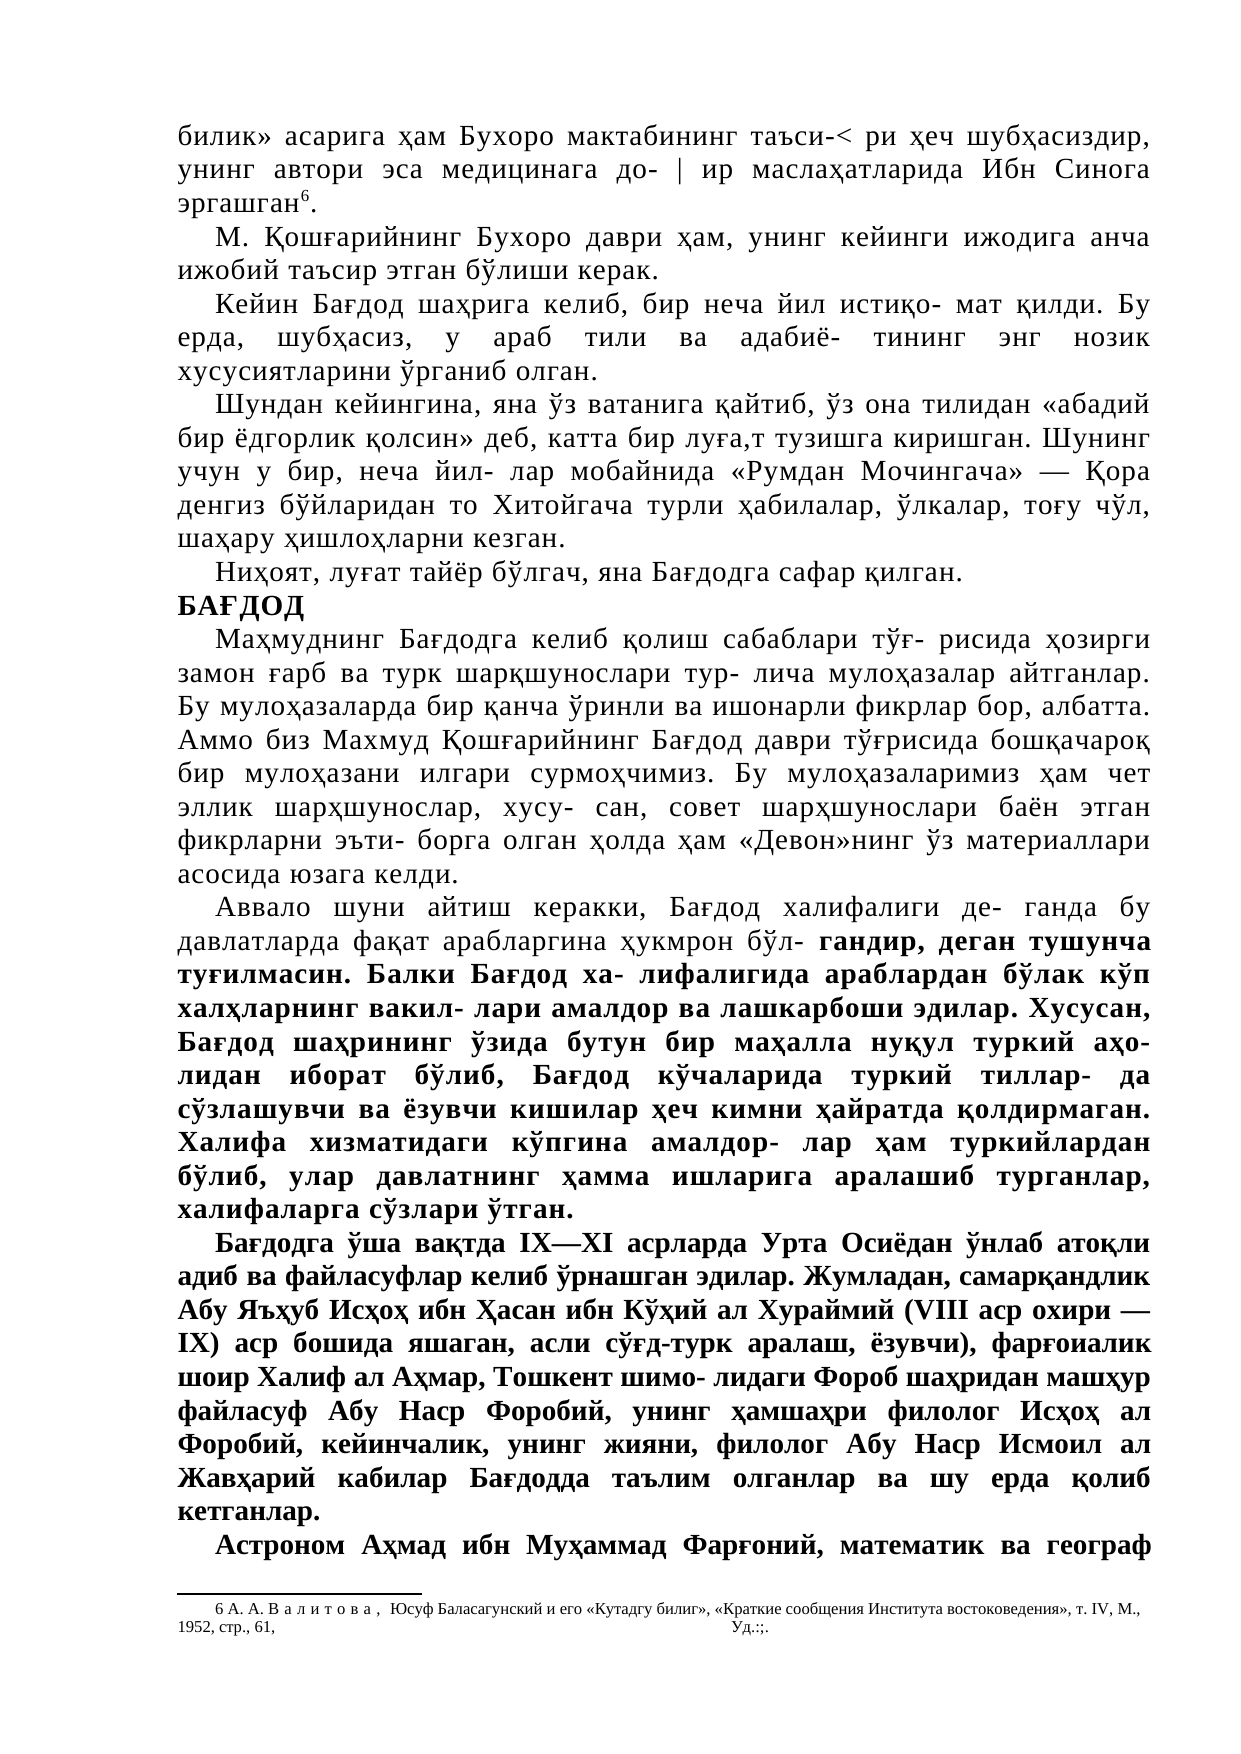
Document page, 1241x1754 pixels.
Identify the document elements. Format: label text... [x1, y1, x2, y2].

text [177, 1527, 1152, 1560]
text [177, 118, 1152, 219]
text Аввало шуни айтиш керакки, Бағдод халифалиги де- ганда бу давлатларда фақат арабларгина ҳукмрон бўл- гандир, деган тушунча туғилмасин. Балки Бағдод ха- лифалигида араблардан бўлак кўп халҳларнинг вакил- лари амалдор ва лашкарбоши эдилар. Хусусан, Бағдод шаҳрининг ўзида бутун бир маҳалла нуқул туркий аҳо- лидан иборат бўлиб, Бағдод кўчаларида туркий тиллар- да сўзлашувчи ва ёзувчи кишилар ҳеч кимни ҳайратда қолдирмаган. Халифа хизматидаги кўпгина амалдор- лар ҳам туркийлардан бўлиб, улар давлатнинг ҳамма ишларига аралашиб турганлар, халифаларга сўзлари ўтган. [177, 889, 1152, 1225]
text Бағдодга ўша вақтда IX—XI асрларда Урта Осиёдан ўнлаб атоқли адиб ва файласуфлар келиб ўрнашган эдилар. Жумладан, самарқандлик Абу Яъҳуб Исҳоҳ ибн Ҳасан ибн Кўҳий ал Хураймий (VIII аср охири — IX) аср бошида яшаган, асли сўғд-турк аралаш, ёзувчи), фарғоиалик шоир Халиф ал Аҳмар, Тошкент шимо- лидаги Фороб шаҳридан машҳур файласуф Абу Наср Форобий, унинг ҳамшаҳри филолог Исҳоҳ ал Форобий, кейинчалик, унинг жияни, филолог Абу Наср Исмоил ал Жавҳарий кабилар Бағдодда таълим олганлар ва шу ерда қолиб кетганлар. [177, 1225, 1152, 1527]
text Шундан кейингина, яна ўз ватанига қайтиб, ўз она тилидан «абадий бир ёдгорлик қолсин» деб, катта бир луға,т тузишга киришган. Шунинг учун у бир, неча йил- лар мобайнида «Румдан Мочингача» — Қора денгиз бўйларидан то Хитойгача турли ҳабилалар, ўлкалар, тоғу чўл, шаҳару ҳишлоҳларни кезган. [177, 386, 1152, 554]
text Маҳмуднинг Бағдодга келиб қолиш сабаблари тўғ- рисида ҳозирги замон ғарб ва турк шарқшунослари тур- лича мулоҳазалар айтганлар. Бу мулоҳазаларда бир қанча ўринли ва ишонарли фикрлар бор, албатта. Аммо биз Махмуд Қошғарийнинг Бағдод даври тўғрисида бошқачароқ бир мулоҳазани илгари сурмоҳчимиз. Бу мулоҳазаларимиз ҳам чет эллик шарҳшунослар, хусу- сан, совет шарҳшунослари баён этган фикрларни эъти- борга олган ҳолда ҳам «Девон»нинг ўз материаллари асосида юзага келди. [177, 621, 1152, 889]
text БАҒДОД [177, 588, 1152, 621]
text Кейин Бағдод шаҳрига келиб, бир неча йил истиқо- мат қилди. Бу ерда, шубҳасиз, у араб тили ва адабиё- тининг энг нозик хусусиятларини ўрганиб олган. [177, 286, 1152, 386]
text М. Қошғарийнинг Бухоро даври ҳам, унинг кейинги ижодига анча ижобий таъсир этган бўлиши керак. [177, 219, 1152, 286]
text Ниҳоят, луғат тайёр бўлгач, яна Бағдодга сафар қилган. [177, 554, 1152, 588]
